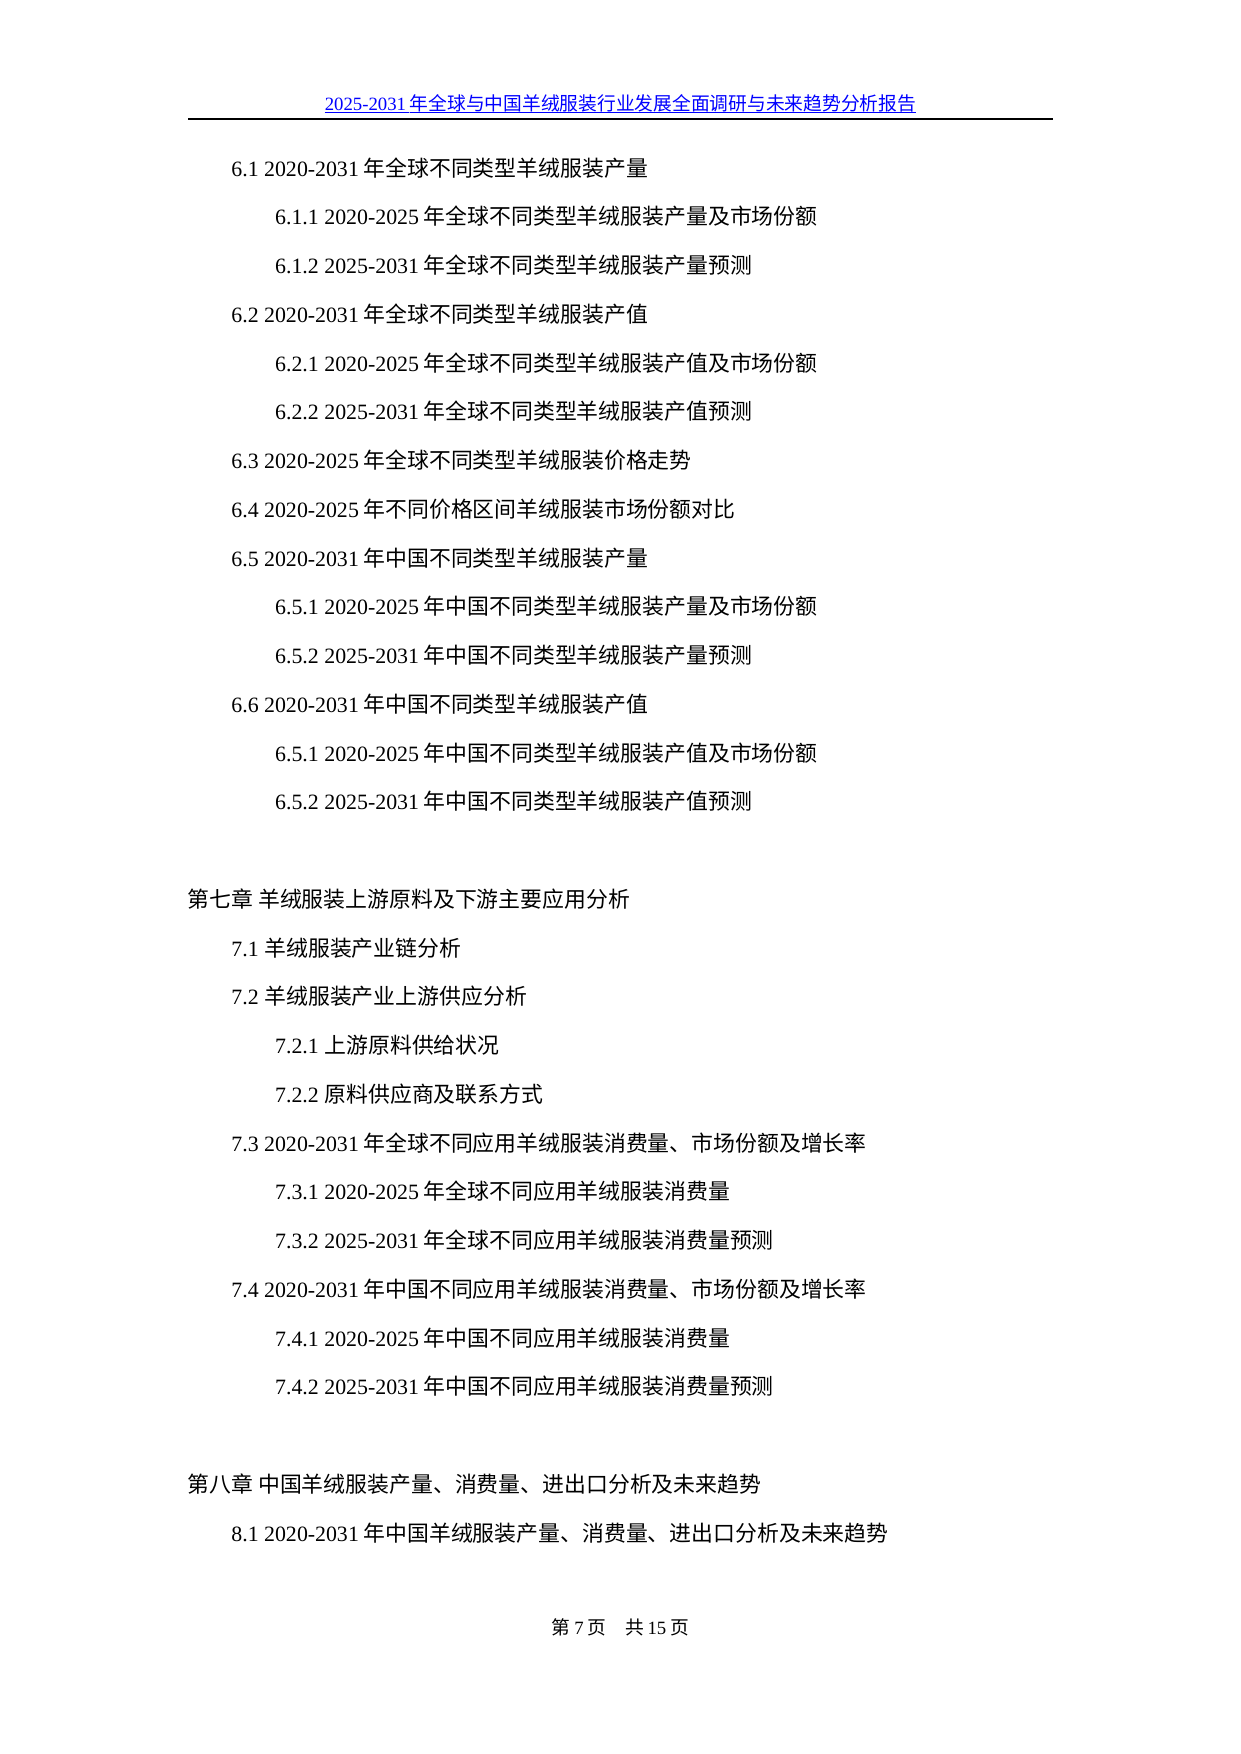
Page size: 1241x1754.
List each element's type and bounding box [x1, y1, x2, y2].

text [187, 150, 1053, 1548]
